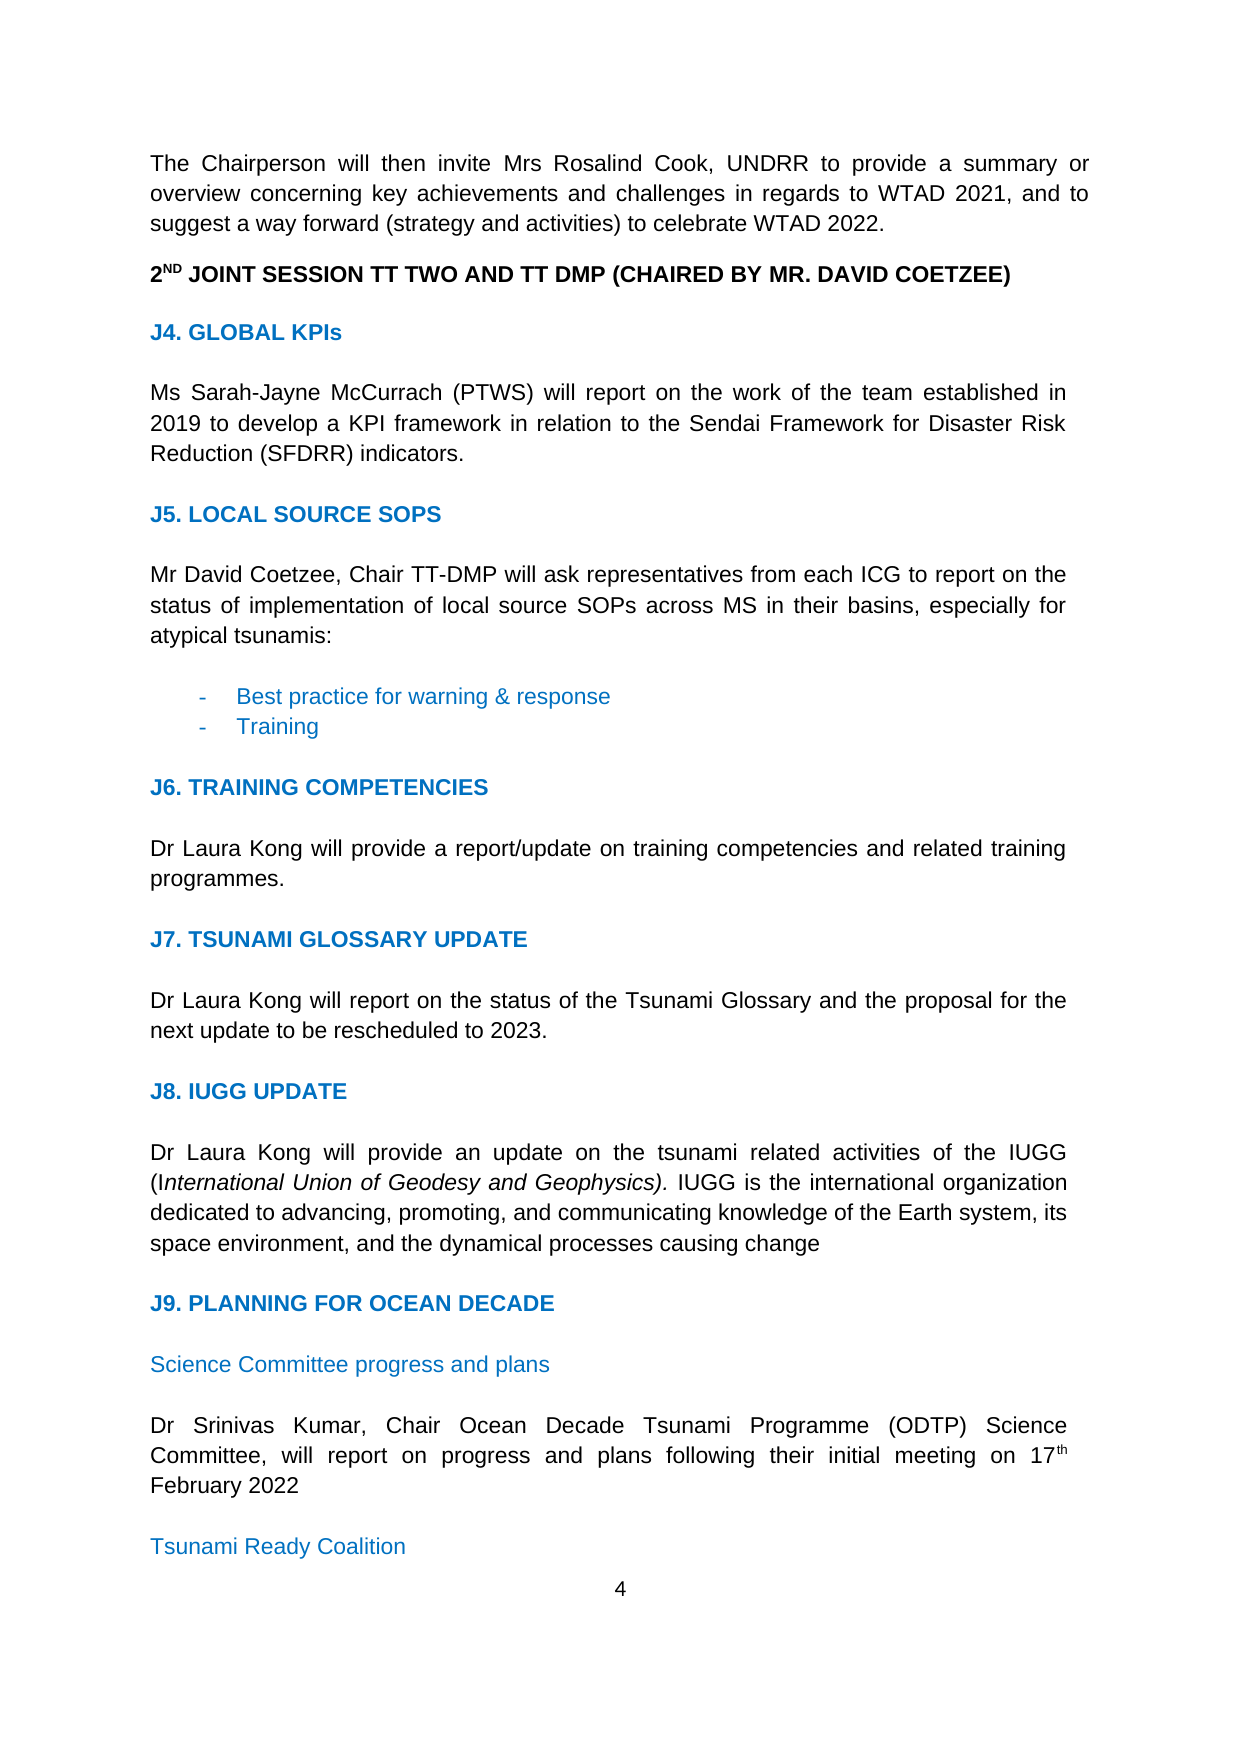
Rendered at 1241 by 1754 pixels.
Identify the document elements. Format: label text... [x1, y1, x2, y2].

text Dr Srinivas Kumar, Chair Ocean Decade Tsunami Programme (ODTP) Science Committee, will report on progress and plans following their initial meeting on 17th February 2022 [150, 1412, 1068, 1499]
list Best practice for warning & response [199, 683, 1068, 709]
text 2ND JOINT SESSION TT TWO AND TT DMP (CHAIRED BY MR. DAVID COETZEE) [150, 261, 1062, 288]
text J8. IUGG UPDATE [150, 1078, 1068, 1104]
text Dr Laura Kong will provide a report/update on training competencies and related training programmes. [150, 835, 1068, 892]
text Ms Sarah-Jayne McCurrach (PTWS) will report on the work of the team established in 2019 to develop a KPI framework in relation to the Sendai Framework for Disaster Risk Reduction (SFDRR) indicators. [150, 379, 1068, 466]
text Dr Laura Kong will provide an update on the tsunami related activities of the IUGG (International Union of Geodesy and Geophysics). IUGG is the international organization dedicated to advancing, promoting, and communicating knowledge of the Earth system, its space environment, and the dynamical processes causing change [150, 1226, 1068, 1256]
list Training [199, 713, 1068, 740]
text J4. GLOBAL KPIs [150, 318, 1068, 345]
text Dr Laura Kong will provide an update on the tsunami related activities of the IUGG (International Union of Geodesy and Geophysics). IUGG is the international organization dedicated to advancing, promoting, and communicating knowledge of the Earth system, its space environment, and the dynamical processes causing change [150, 1139, 1068, 1199]
text Science Committee progress and plans [150, 1351, 1068, 1377]
text The Chairperson will then invite Mrs Rosalind Cook, UNDRR to provide a summary or overview concerning key achievements and challenges in regards to WTAD 2021, and to suggest a way forward (strategy and activities) to celebrate WTAD 2022. [150, 150, 1090, 237]
text J6. TRAINING COMPETENCIES [150, 774, 1068, 801]
text Dr Laura Kong will report on the status of the Tsunami Glossary and the proposal for the next update to be rescheduled to 2023. [150, 987, 1068, 1043]
text Mr David Coetzee, Chair TT-DMP will ask representatives from each ICG to report on the status of implementation of local source SOPs across MS in their basins, especially for atypical tsunamis: [150, 561, 1068, 648]
text J5. LOCAL SOURCE SOPS [150, 501, 1068, 527]
text Tsunami Ready Coalition [150, 1533, 1068, 1559]
text J9. PLANNING FOR OCEAN DECADE [150, 1290, 1068, 1317]
text J7. TSUNAMI GLOSSARY UPDATE [150, 926, 1068, 952]
